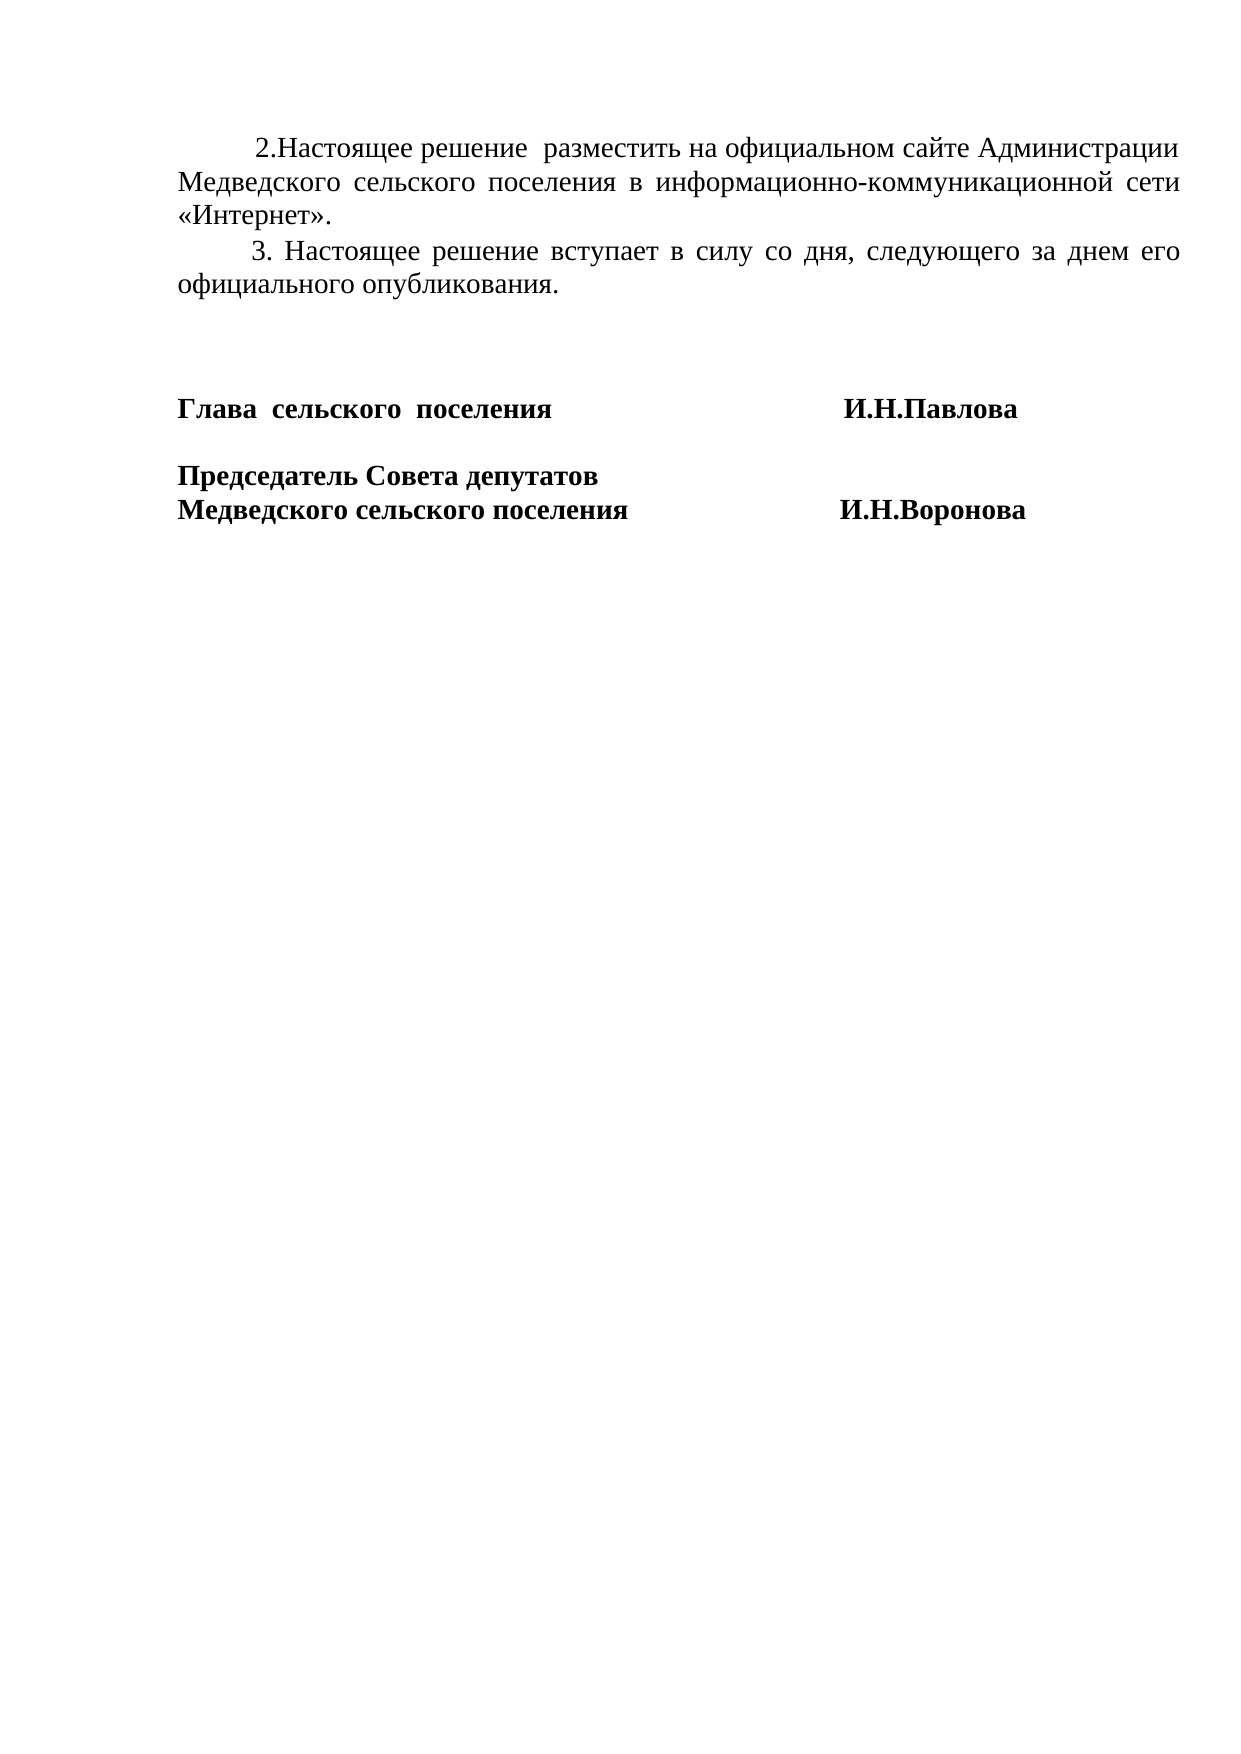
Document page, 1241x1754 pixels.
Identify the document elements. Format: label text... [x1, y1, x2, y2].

text 3. Настоящее решение вступает в силу со дня, следующего за днем его официального опубликования. [177, 233, 1181, 300]
text Председатель Совета депутатов [177, 458, 1181, 492]
text Глава сельского поселения И.Н.Павлова [177, 391, 1181, 425]
text 2.Настоящее решение разместить на официальном сайте Администрации Медведского сельского поселения в информационно-коммуникационной сети «Интернет». [177, 130, 1181, 231]
text Медведского сельского поселения И.Н.Воронова [177, 492, 1181, 525]
